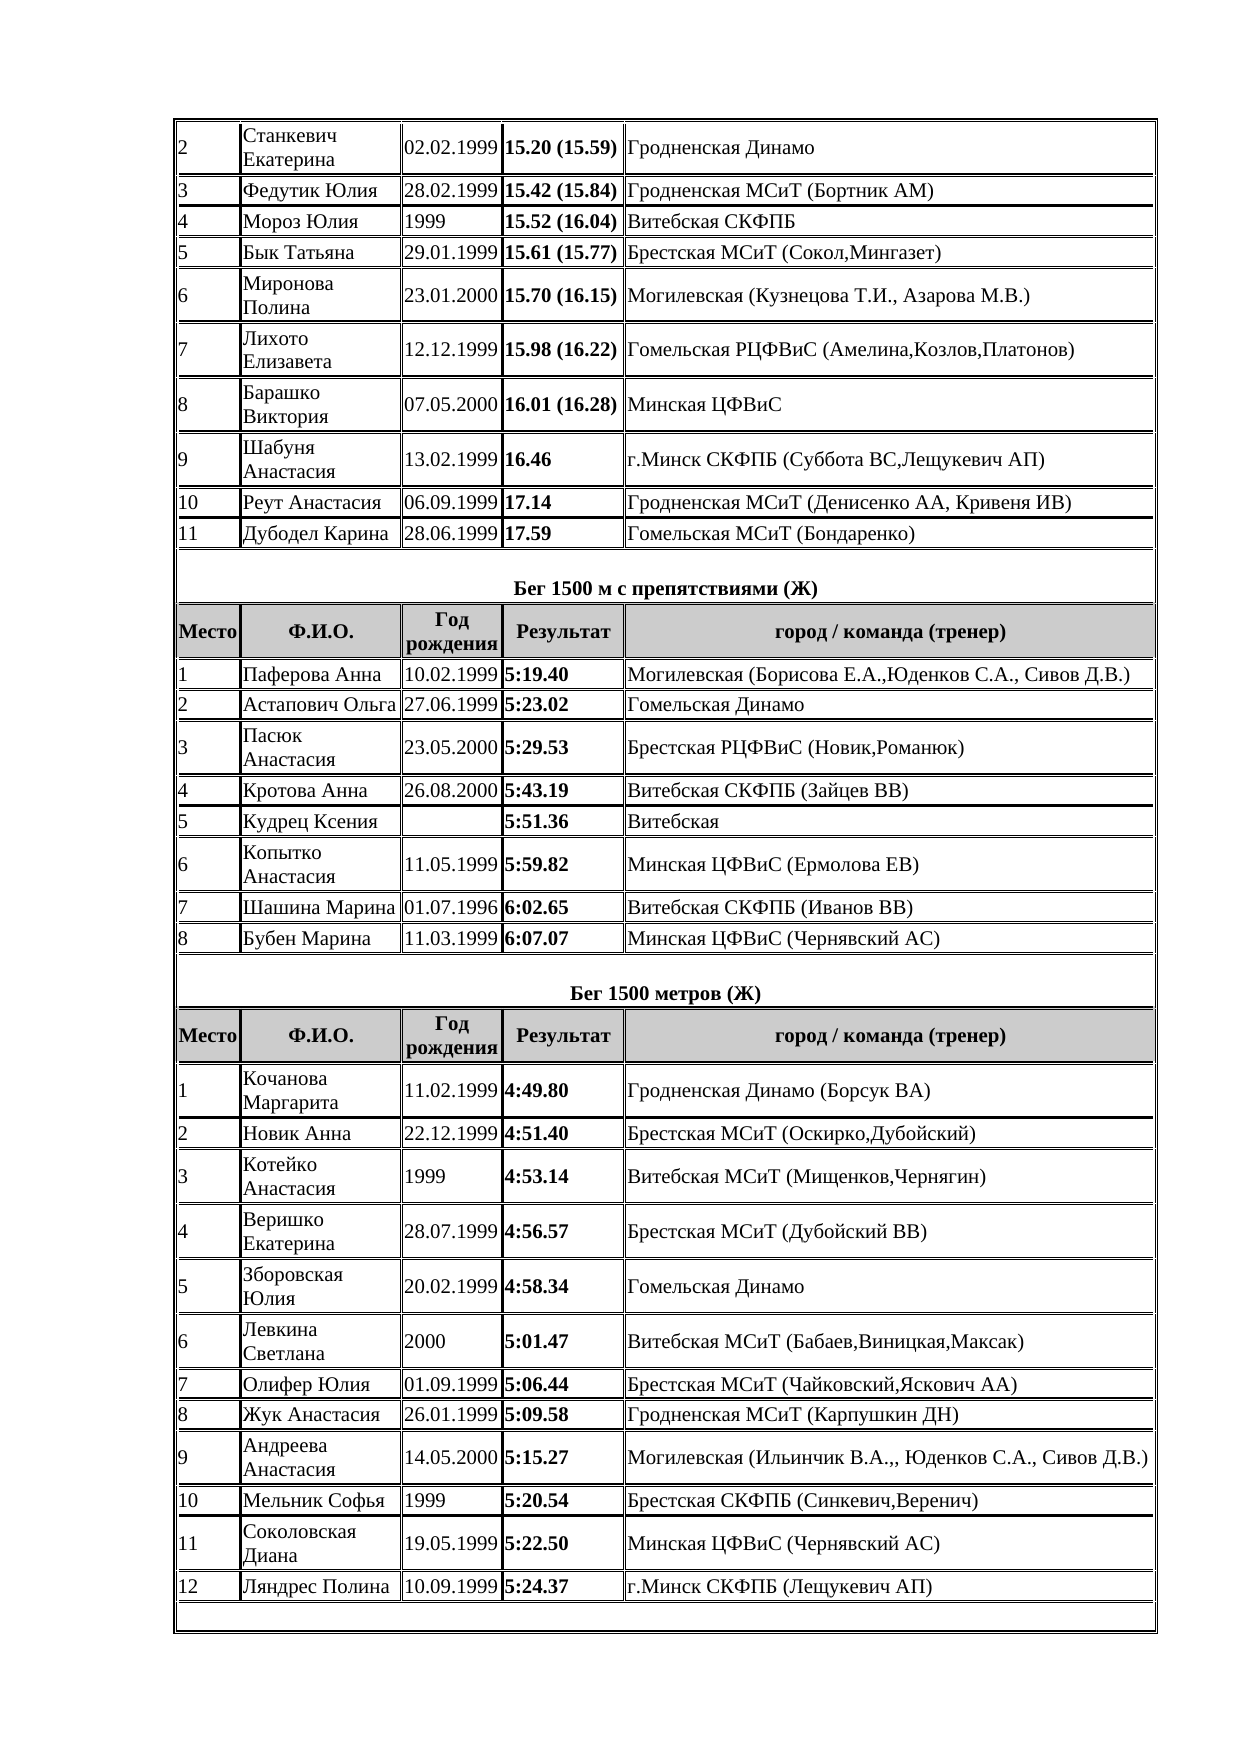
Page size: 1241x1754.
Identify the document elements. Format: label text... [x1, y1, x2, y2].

table_cell 5:43.19 [504, 777, 623, 804]
table_cell 5:29.53 [504, 722, 623, 773]
table_cell город / команда (тренер) [625, 602, 1156, 657]
table_cell 28.07.1999 [403, 1205, 501, 1257]
table_cell 2000 [403, 1315, 501, 1366]
table_cell Брестская СКФПБ (Синкевич,Веренич) [626, 1483, 1155, 1514]
table_cell Дубодел Карина [242, 519, 400, 547]
table_cell Кротова Анна [242, 777, 400, 804]
table_cell Федутик Юлия [242, 177, 400, 204]
table_cell 6:07.07 [504, 924, 623, 951]
table_cell Жук Анастасия [242, 1401, 400, 1428]
table_cell Год рождения [403, 1010, 501, 1061]
table_cell Гродненская МСиТ (Денисенко АА, Кривеня ИВ) [626, 485, 1155, 516]
table_cell 5 [175, 1257, 240, 1312]
table_cell Кудрец Ксения [242, 807, 400, 835]
table_cell Левкина Светлана [242, 1315, 400, 1366]
table_cell Брестская МСиТ (Дубойский ВВ) [625, 1202, 1156, 1257]
table_cell 06.09.1999 [403, 489, 501, 516]
table_cell Веришко Екатерина [242, 1205, 400, 1257]
table_cell 23.01.2000 [403, 269, 501, 320]
table_cell Гродненская Динамо (Борсук ВА) [626, 1061, 1155, 1116]
table_cell 27.06.1999 [403, 691, 501, 718]
table_cell Витебская СКФПБ (Зайцев ВВ) [626, 773, 1155, 804]
table_cell 07.05.2000 [403, 379, 501, 430]
table_cell Пасюк Анастасия [242, 722, 400, 773]
table_cell 15.52 (16.04) [504, 207, 623, 235]
table_cell Гомельская Динамо [626, 688, 1155, 718]
table_cell 8 [177, 1397, 239, 1428]
table_cell 11.05.1999 [403, 838, 501, 890]
table_cell 7 [177, 1366, 239, 1397]
table_cell Минская ЦФВиС (Чернявский АС) [626, 1514, 1155, 1569]
table_cell Бубен Марина [242, 924, 400, 951]
table_cell 1999 [403, 1487, 501, 1514]
table_cell Барашко Виктория [242, 379, 400, 430]
table_cell город / команда (тренер) [626, 1006, 1155, 1061]
table_cell 14.05.2000 [403, 1432, 501, 1483]
table_cell Минская ЦФВиС (Ермолова ЕВ) [625, 835, 1156, 890]
table_cell Витебская [626, 804, 1155, 835]
table_cell 11 [177, 1514, 239, 1569]
table_cell 15.98 (16.22) [504, 324, 623, 375]
table_cell Результат [504, 1010, 623, 1061]
table_cell 1999 [403, 207, 501, 235]
table_cell 15.20 (15.59) [502, 122, 625, 173]
table_cell Ф.И.О. [242, 605, 400, 657]
table_cell Котейко Анастасия [242, 1150, 400, 1202]
table_cell Год рождения [403, 605, 501, 657]
table_cell 5:19.40 [504, 660, 623, 687]
table_cell 5:59.82 [504, 838, 623, 890]
table_cell 10 [177, 485, 239, 516]
table_cell 5:51.36 [504, 807, 623, 835]
table_cell 11.03.1999 [403, 924, 501, 951]
table_cell Витебская СКФПБ [626, 204, 1155, 235]
table_cell Мельник Софья [242, 1487, 400, 1514]
table_cell Место [175, 602, 240, 657]
table_cell Могилевская (Борисова Е.А.,Юденков С.А., Сивов Д.В.) [625, 657, 1156, 687]
table_cell 11.02.1999 [403, 1065, 501, 1116]
table_cell Олифер Юлия [242, 1370, 400, 1397]
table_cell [177, 1600, 1155, 1630]
table_cell Новик Анна [242, 1119, 400, 1147]
table_cell Астапович Ольга [242, 691, 400, 718]
table_cell Мороз Юлия [242, 207, 400, 235]
table_cell 8 [175, 921, 240, 951]
table_cell 6 [175, 266, 240, 320]
table_cell Кочанова Маргарита [242, 1065, 400, 1116]
table_cell 4:53.14 [504, 1150, 623, 1202]
table_cell Копытко Анастасия [242, 838, 400, 890]
table_cell Паферова Анна [242, 660, 400, 687]
table_cell 15.42 (15.84) [504, 177, 623, 204]
table_cell Могилевская (Ильинчик В.А.,, Юденков С.А., Сивов Д.В.) [626, 1428, 1155, 1483]
table_cell Ф.И.О. [242, 1010, 400, 1061]
table_cell г.Минск СКФПБ (Лещукевич АП) [625, 1569, 1156, 1599]
table_cell 22.12.1999 [403, 1119, 501, 1147]
table_cell 02.02.1999 [402, 120, 502, 173]
table_cell 4 [175, 1202, 240, 1257]
table_cell 23.05.2000 [403, 722, 501, 773]
table_cell 15.70 (16.15) [504, 269, 623, 320]
table_cell 19.05.1999 [403, 1517, 501, 1569]
table_cell Андреева Анастасия [242, 1432, 400, 1483]
table_cell Станкевич Екатерина [240, 122, 402, 173]
table_cell Гомельская РЦФВиС (Амелина,Козлов,Платонов) [626, 320, 1155, 375]
table_cell 3 [175, 1147, 240, 1202]
table_cell 12 [175, 1569, 240, 1599]
table_cell 5:20.54 [504, 1487, 623, 1514]
table_cell Зборовская Юлия [242, 1260, 400, 1312]
table_cell Шашина Марина [242, 893, 400, 921]
table_cell Бег 1500 м с препятствиями (Ж) [175, 547, 1156, 602]
table_cell 1 [175, 657, 240, 687]
table_cell 8 [177, 375, 239, 430]
table_cell 2 [177, 122, 240, 173]
table_cell 3 [177, 718, 239, 773]
table_cell 11 [177, 516, 239, 547]
table_cell Гомельская Динамо [625, 1257, 1156, 1312]
table_cell Результат [504, 605, 623, 657]
table_cell Брестская МСиТ (Сокол,Мингазет) [625, 235, 1156, 266]
table_cell 01.07.1996 [403, 893, 501, 921]
table_cell 28.06.1999 [403, 519, 501, 547]
table_cell 10 [177, 1483, 239, 1514]
table_cell Бег 1500 метров (Ж) [177, 951, 1155, 1006]
table_cell Брестская МСиТ (Чайковский,Яскович АА) [626, 1366, 1155, 1397]
table_cell 6 [175, 835, 240, 890]
table_cell 4 [177, 204, 239, 235]
table_cell 9 [177, 1428, 239, 1483]
table_cell Гомельская МСиТ (Бондаренко) [626, 516, 1155, 547]
table_cell Ляндрес Полина [242, 1572, 400, 1599]
table_cell Брестская МСиТ (Оскирко,Дубойский) [626, 1116, 1155, 1147]
table_cell [403, 807, 501, 835]
table_cell 2 [177, 1116, 239, 1147]
table_cell Могилевская (Кузнецова Т.И., Азарова М.В.) [625, 266, 1156, 320]
table_cell Минская ЦФВиС [626, 375, 1155, 430]
table_cell 16.01 (16.28) [504, 379, 623, 430]
table_cell 5 [175, 235, 240, 266]
table_cell 5:24.37 [504, 1572, 623, 1599]
table_cell 1999 [403, 1150, 501, 1202]
table_cell Шабуня Анастасия [242, 434, 400, 485]
table_cell Гродненская Динамо [625, 122, 1155, 173]
table_cell 20.02.1999 [403, 1260, 501, 1312]
table_cell Место [177, 1006, 239, 1061]
table_cell Гродненская МСиТ (Карпушкин ДН) [626, 1397, 1155, 1428]
table_cell Витебская МСиТ (Мищенков,Чернягин) [625, 1147, 1156, 1202]
table_cell 2 [177, 688, 239, 718]
table_cell г.Минск СКФПБ (Суббота ВС,Лещукевич АП) [626, 430, 1155, 485]
table_cell Витебская МСиТ (Бабаев,Виницкая,Максак) [625, 1312, 1156, 1366]
table_cell 1 [177, 1061, 239, 1116]
table_cell 5:06.44 [504, 1370, 623, 1397]
table_cell 4:49.80 [504, 1065, 623, 1116]
table_cell 5:01.47 [504, 1315, 623, 1366]
table_cell Бык Татьяна [242, 238, 400, 266]
table_cell 13.02.1999 [403, 434, 501, 485]
table_cell 5 [177, 804, 239, 835]
table_cell Соколовская Диана [242, 1517, 400, 1569]
table_cell 5:15.27 [504, 1432, 623, 1483]
table_cell 5:22.50 [504, 1517, 623, 1569]
table_cell Гродненская МСиТ (Бортник АМ) [626, 173, 1155, 204]
table_cell 01.09.1999 [403, 1370, 501, 1397]
table_cell 17.14 [504, 489, 623, 516]
table_cell 7 [175, 890, 240, 921]
table_cell Лихото Елизавета [242, 324, 400, 375]
table_cell 15.61 (15.77) [504, 238, 623, 266]
table_cell 10.02.1999 [403, 660, 501, 687]
table_cell 26.01.1999 [403, 1401, 501, 1428]
table_cell 5:09.58 [504, 1401, 623, 1428]
table_cell 26.08.2000 [403, 777, 501, 804]
table_cell 3 [177, 173, 239, 204]
table_cell 4 [177, 773, 239, 804]
table_cell 28.02.1999 [403, 177, 501, 204]
table_cell 7 [177, 320, 239, 375]
table_cell Брестская РЦФВиС (Новик,Романюк) [626, 718, 1155, 773]
table_cell 10.09.1999 [403, 1572, 501, 1599]
table_cell 17.59 [504, 519, 623, 547]
table_cell 6:02.65 [504, 893, 623, 921]
table_cell 9 [177, 430, 239, 485]
table_cell 4:56.57 [504, 1205, 623, 1257]
table_cell 16.46 [504, 434, 623, 485]
table_cell 12.12.1999 [403, 324, 501, 375]
table_cell Реут Анастасия [242, 489, 400, 516]
table_cell Витебская СКФПБ (Иванов ВВ) [625, 890, 1156, 921]
table_cell 6 [175, 1312, 240, 1366]
table_cell 5:23.02 [504, 691, 623, 718]
table_cell 29.01.1999 [403, 238, 501, 266]
table_cell 4:58.34 [504, 1260, 623, 1312]
table_cell 4:51.40 [504, 1119, 623, 1147]
table_cell Минская ЦФВиС (Чернявский АС) [625, 921, 1156, 951]
table_cell Миронова Полина [242, 269, 400, 320]
